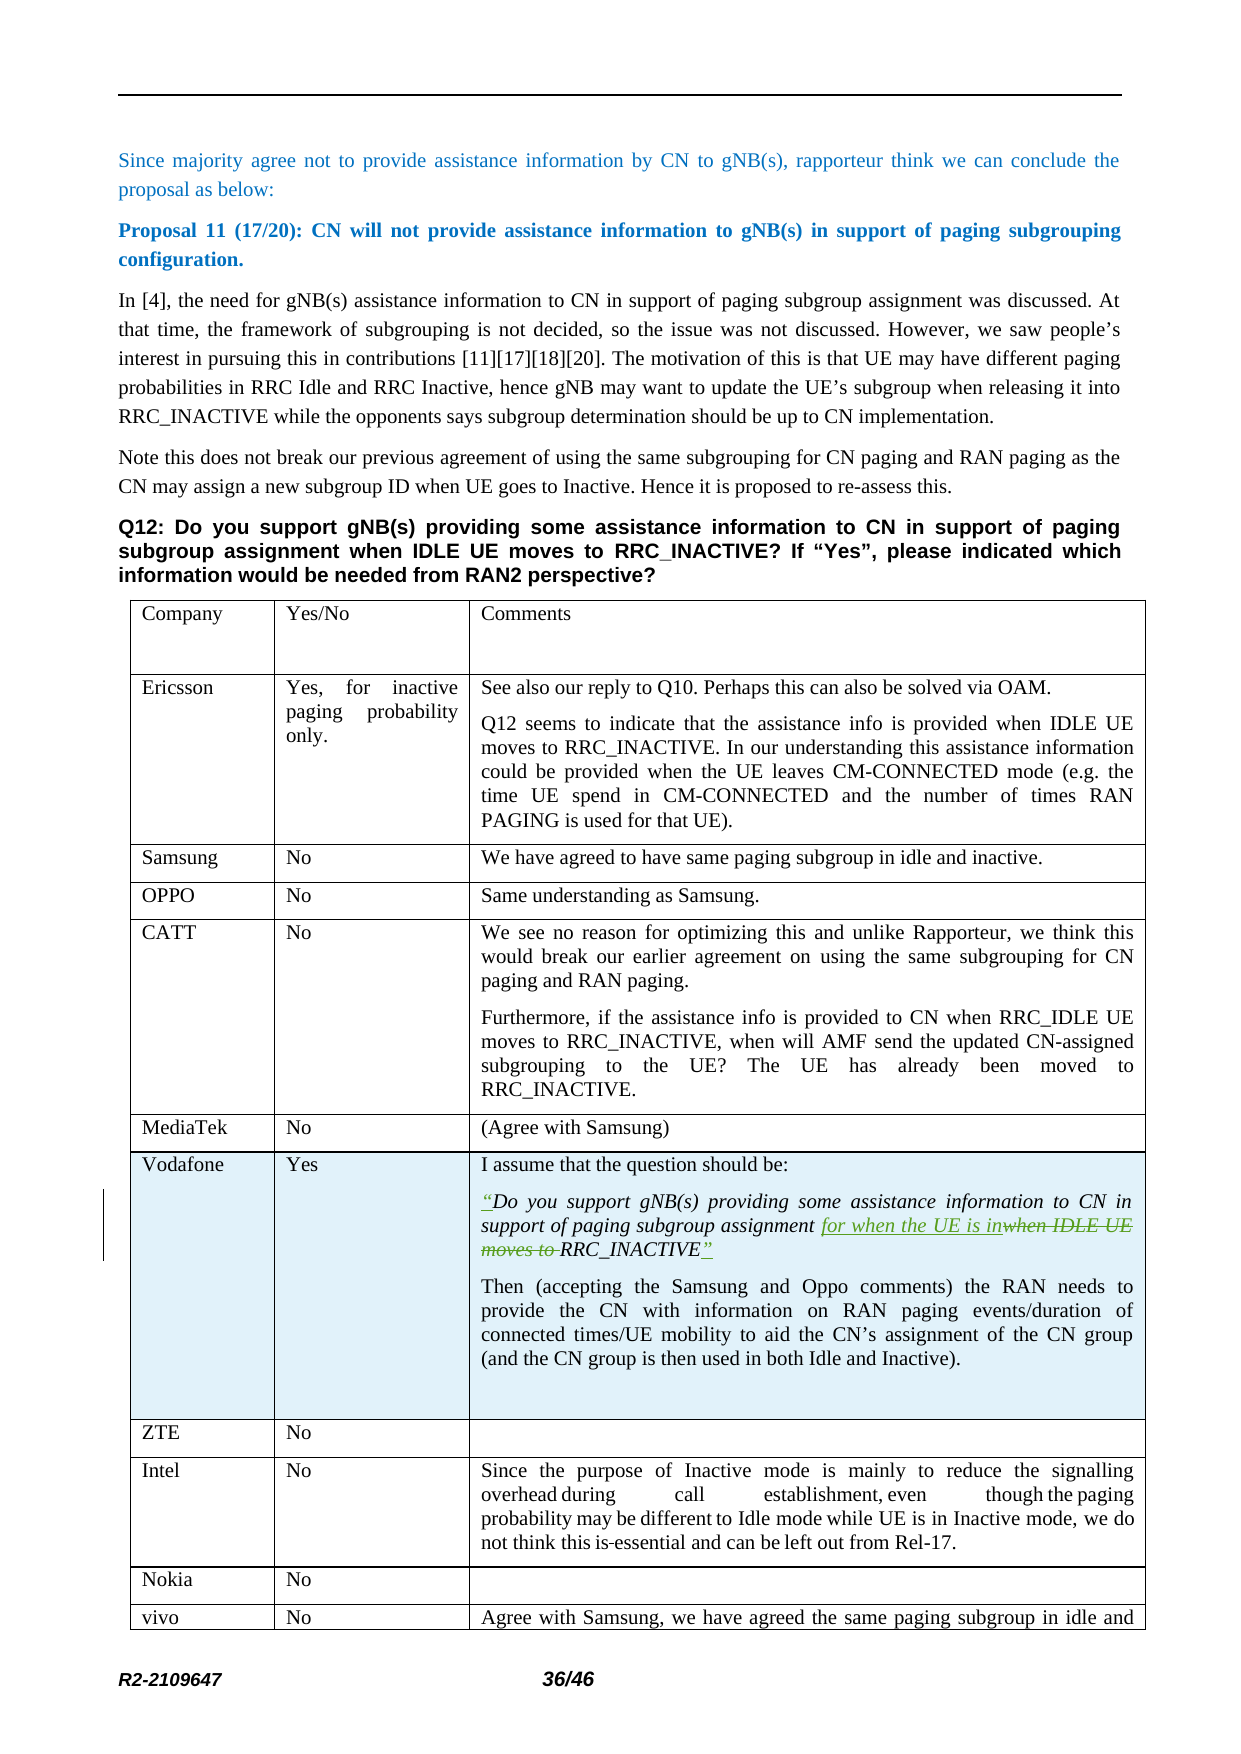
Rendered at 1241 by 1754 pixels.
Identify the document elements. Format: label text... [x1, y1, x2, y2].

table_cell Nokia [131, 1568, 274, 1604]
table_cell Ericsson [131, 675, 274, 844]
list Q12: Do you support gNB(s) providing some assistance information to CN in support of paging subgroup assignment when IDLE UE moves to RRC_INACTIVE? If “Yes”, please indicated which information would be needed from RAN2 perspective? [118, 515, 1122, 587]
text In [4], the need for gNB(s) assistance information to CN in support of paging subgroup assignment was discussed. At that time, the framework of subgrouping is not decided, so the issue was not discussed. However, we saw people’s interest in pursuing this in contributions [11][17][18][20]. The motivation of this is that UE may have different paging probabilities in RRC Idle and RRC Inactive, hence gNB may want to update the UE’s subgroup when releasing it into RRC_INACTIVE while the opponents says subgroup determination should be up to CN implementation. [118, 288, 1122, 428]
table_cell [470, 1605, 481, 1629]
text Note this does not break our previous agreement of using the same subgrouping for CN paging and RAN paging as the CN may assign a new subgroup ID when UE goes to Inactive. Hence it is proposed to re-assess this. [118, 445, 1122, 498]
table_cell See also our reply to Q10. Perhaps this can also be solved via OAM. Q12 seems to indicate that the assistance info is provided when IDLE UE moves to RRC_INACTIVE. In our understanding this assistance information could be provided when the UE leaves CM-CONNECTED mode (e.g. the time UE spend in CM-CONNECTED and the number of times RAN PAGING is used for that UE). [470, 675, 1145, 844]
text Since majority agree not to provide assistance information by CN to gNB(s), rapporteur think we can conclude the proposal as below: [118, 148, 1122, 201]
table_cell Samsung [131, 845, 274, 882]
table_cell MediaTek [131, 1115, 274, 1151]
table_header Yes/No [275, 601, 469, 674]
table_cell No [275, 920, 469, 1114]
table_cell [470, 1420, 1145, 1457]
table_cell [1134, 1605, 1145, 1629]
table_cell (Agree with Samsung) [470, 1115, 1145, 1151]
table_cell ZTE [131, 1420, 274, 1457]
table_cell Intel [131, 1458, 274, 1566]
table_cell No [275, 1420, 469, 1457]
table_cell No [275, 883, 469, 919]
table_cell Same understanding as Samsung. [470, 883, 1145, 919]
table_cell Since the purpose of Inactive mode is mainly to reduce the signalling overhead during call establishment, even though the paging probability may be different to Idle mode while UE is in Inactive mode, we do not think this is essential and can be left out from Rel-17. [470, 1458, 1145, 1566]
table_cell No [275, 845, 469, 882]
table_cell No [275, 1605, 469, 1629]
table_header Comments [470, 601, 1145, 674]
table_cell We see no reason for optimizing this and unlike Rapporteur, we think this would break our earlier agreement on using the same subgrouping for CN paging and RAN paging. Furthermore, if the assistance info is provided to CN when RRC_IDLE UE moves to RRC_INACTIVE, when will AMF send the updated CN-assigned subgrouping to the UE? The UE has already been moved to RRC_INACTIVE. [470, 920, 1145, 1114]
text Proposal 11 (17/20): CN will not provide assistance information to gNB(s) in support of paging subgrouping configuration. [118, 218, 1122, 271]
table_cell vivo [131, 1605, 274, 1629]
table_header Company [131, 601, 274, 674]
table_cell CATT [131, 920, 274, 1114]
table_cell No [275, 1568, 469, 1604]
table_cell [470, 1568, 1145, 1604]
table_cell No [275, 1115, 469, 1151]
table_cell No [275, 1458, 469, 1566]
table_cell Yes, for inactive paging probability only. [275, 675, 469, 844]
table_cell OPPO [131, 883, 274, 919]
table_cell We have agreed to have same paging subgroup in idle and inactive. [470, 845, 1145, 882]
